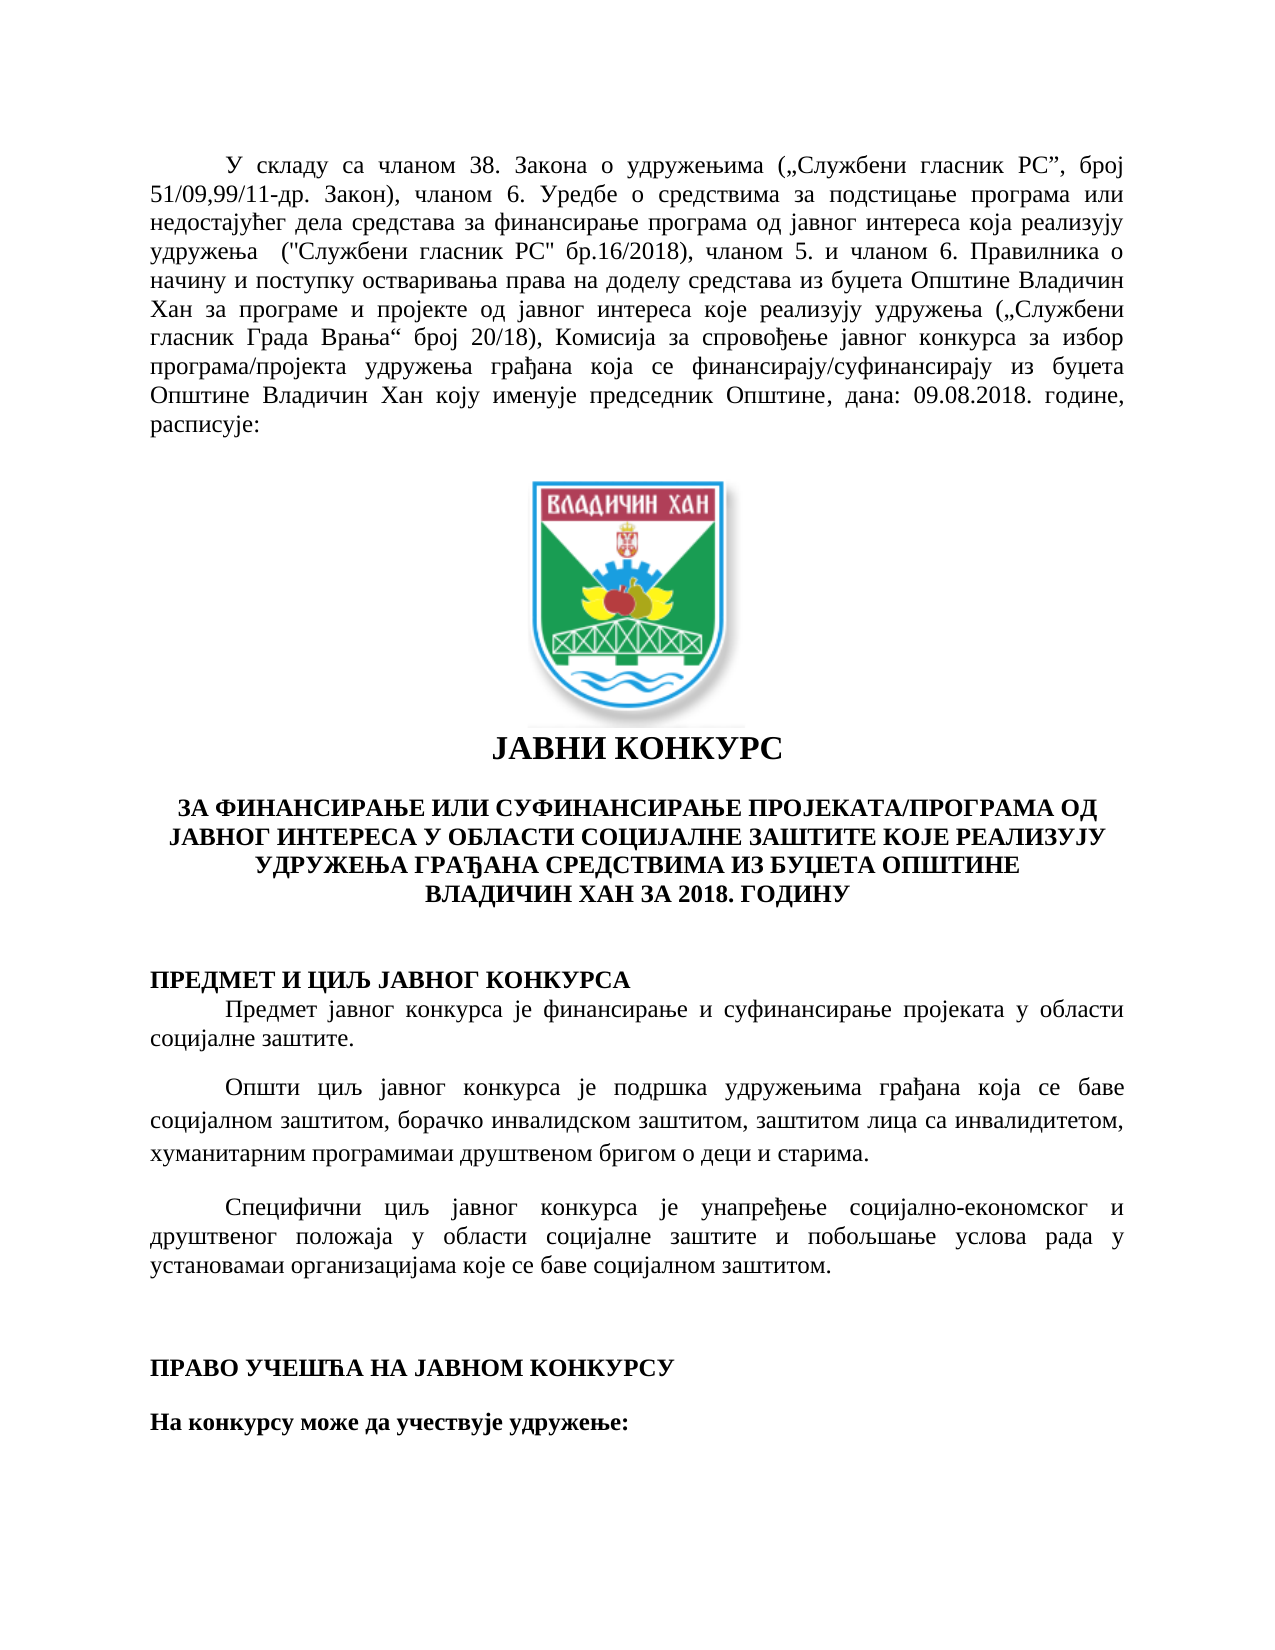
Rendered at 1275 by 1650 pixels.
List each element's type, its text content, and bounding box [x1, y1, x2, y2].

text Предмет јавног конкурса је финансирање и суфинансирање пројеката у области социјалне заштите. [150, 994, 1125, 1052]
text ПРАВО УЧЕШЋА НА ЈАВНОМ КОНКУРСУ [150, 1353, 1125, 1382]
text ЈАВНИ КОНКУРС [150, 728, 1125, 766]
text На конкурсу може да учествује удружење: [150, 1407, 1125, 1436]
text У складу са чланом 38. Закона о удружењима („Службени гласник РС”, број 51/09,99/11-др. Закон), чланом 6. Уредбе о средствима за подстицање програма или недостајућег дела средстава за финансирање програма од јавног интереса која реализују удружења (''Службени гласник РС'' бр.16/2018), чланом 5. и чланом 6. Правилника о начину и поступку остваривања права на доделу средстава из буџета Општине Владичин Хан за програме и пројекте од јавног интереса које реализују удружења („Службени гласник Града Врања“ број 20/18), Комисија за спровођење јавног конкурса за избор програма/пројекта удружења грађана која се финансирају/суфинансирају из буџета Општине Владичин Хан коју именује председник Општине, дана: 09.08.2018. године, расписује: [150, 150, 1125, 437]
text ВЛАДИЧИН ХАН ЗА 2018. ГОДИНУ [150, 879, 1125, 908]
picture [527, 466, 748, 728]
text Општи циљ јавног конкурса је подршка удружењима грађана која се баве социјалном заштитом, борачко инвалидском заштитом, заштитом лица са инвалидитетом, хуманитарним програмимаи друштвеном бригом о деци и старима. [150, 1072, 1125, 1167]
text ЗА ФИНАНСИРАЊЕ ИЛИ СУФИНАНСИРАЊЕ ПРОЈЕКАТА/ПРОГРАМА ОД ЈАВНОГ ИНТЕРЕСА У ОБЛАСТИ СОЦИЈАЛНЕ ЗАШТИТЕ КОЈЕ РЕАЛИЗУЈУ УДРУЖЕЊА ГРАЂАНА СРЕДСТВИМА ИЗ БУЏЕТА ОПШТИНЕ [150, 793, 1125, 879]
text ПРЕДМЕТ И ЦИЉ ЈАВНОГ КОНКУРСА [150, 965, 1125, 994]
text Специфични циљ јавног конкурса је унапређење социјално-економског и друштвеног положаја у области социјалне заштите и побољшање услова рада у установамаи организацијама које се баве социјалном заштитом. [150, 1192, 1125, 1278]
